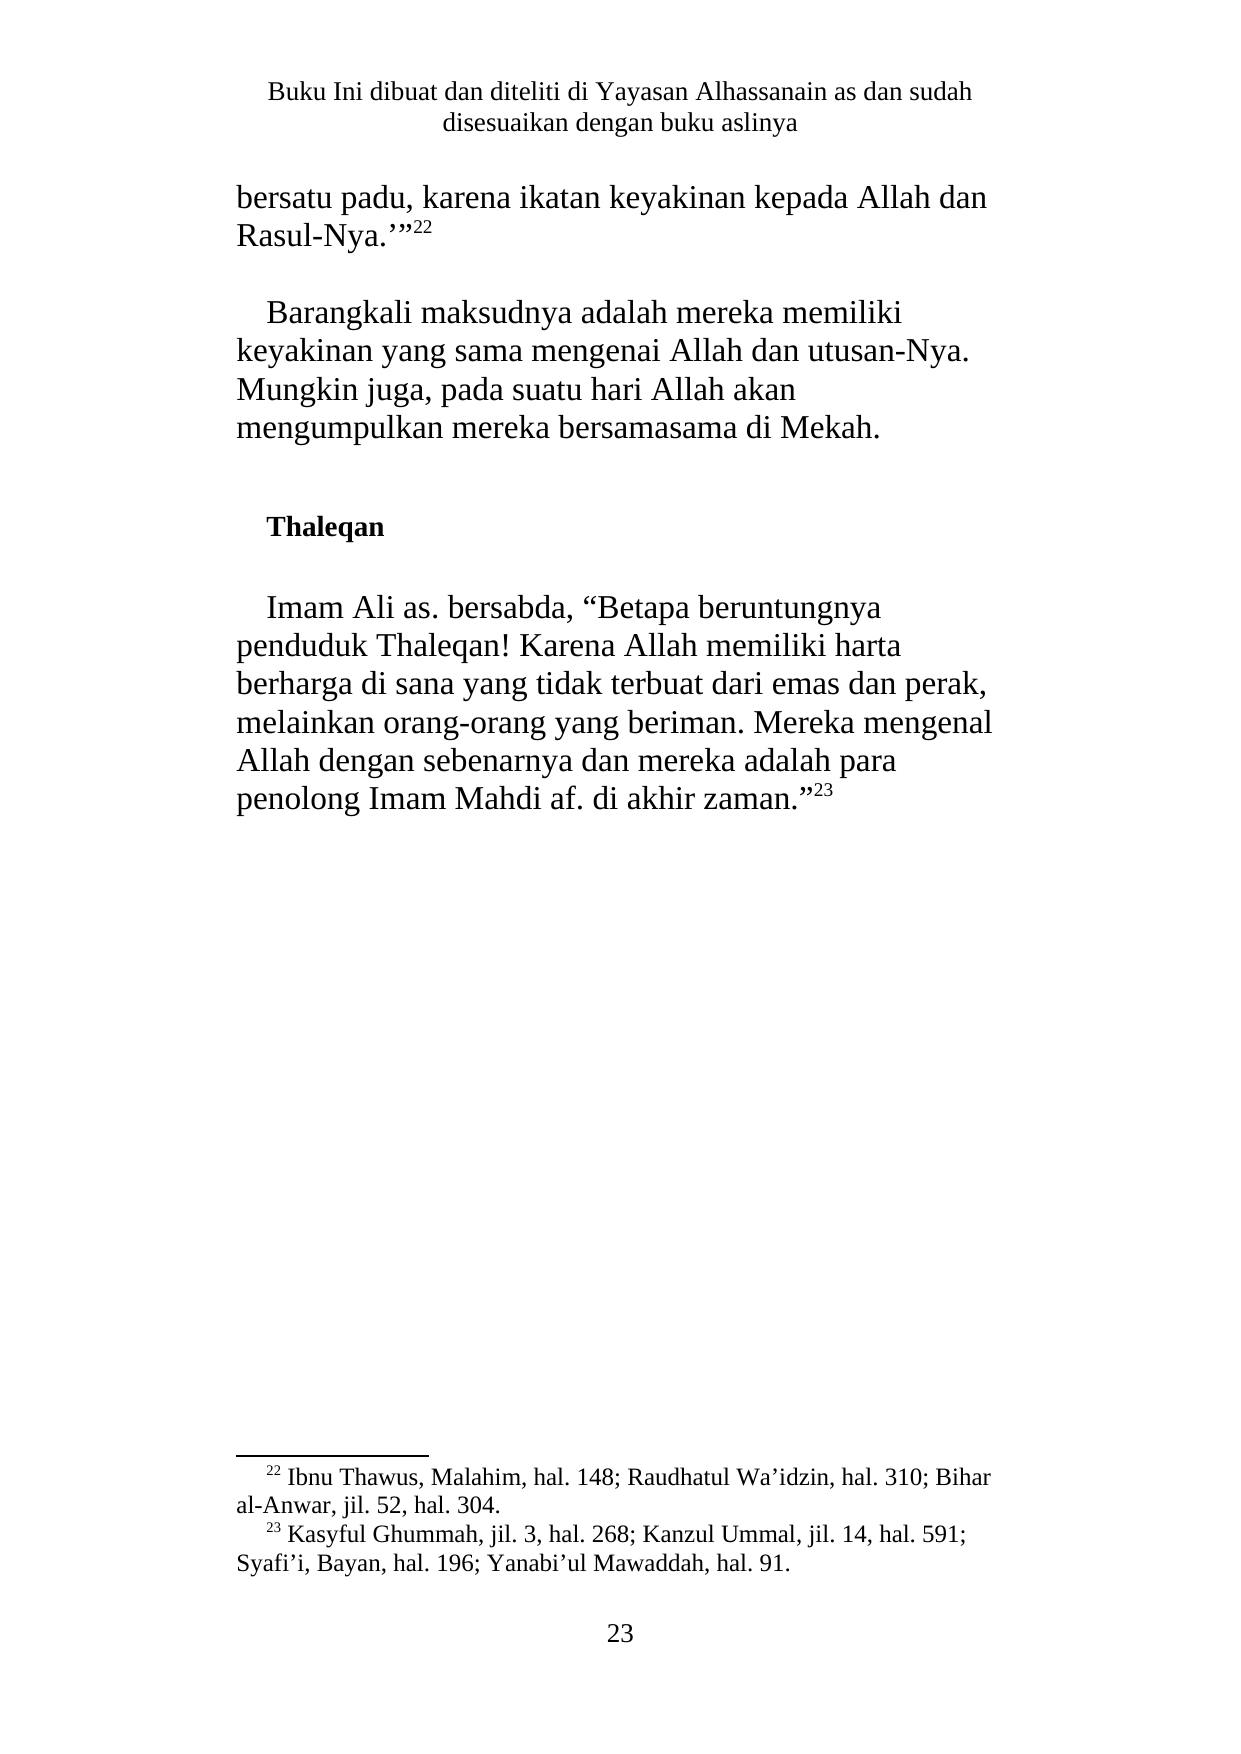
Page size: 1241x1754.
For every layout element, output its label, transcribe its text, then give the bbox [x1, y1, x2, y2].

text Barangkali maksudnya adalah mereka memiliki keyakinan yang sama mengenai Allah dan utusan-Nya. Mungkin juga, pada suatu hari Allah akan mengumpulkan mereka bersamasama di Mekah. [236, 292, 1004, 446]
text Imam Ali as. bersabda, “Betapa beruntungnya penduduk Thaleqan! Karena Allah memiliki harta berharga di sana yang tidak terbuat dari emas dan perak, melainkan orang-orang yang beriman. Mereka mengenal Allah dengan sebenarnya dan mereka adalah para penolong Imam Mahdi af. di akhir zaman.” [236, 587, 1004, 817]
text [236, 177, 1004, 254]
subtitle Thaleqan [236, 509, 1004, 542]
